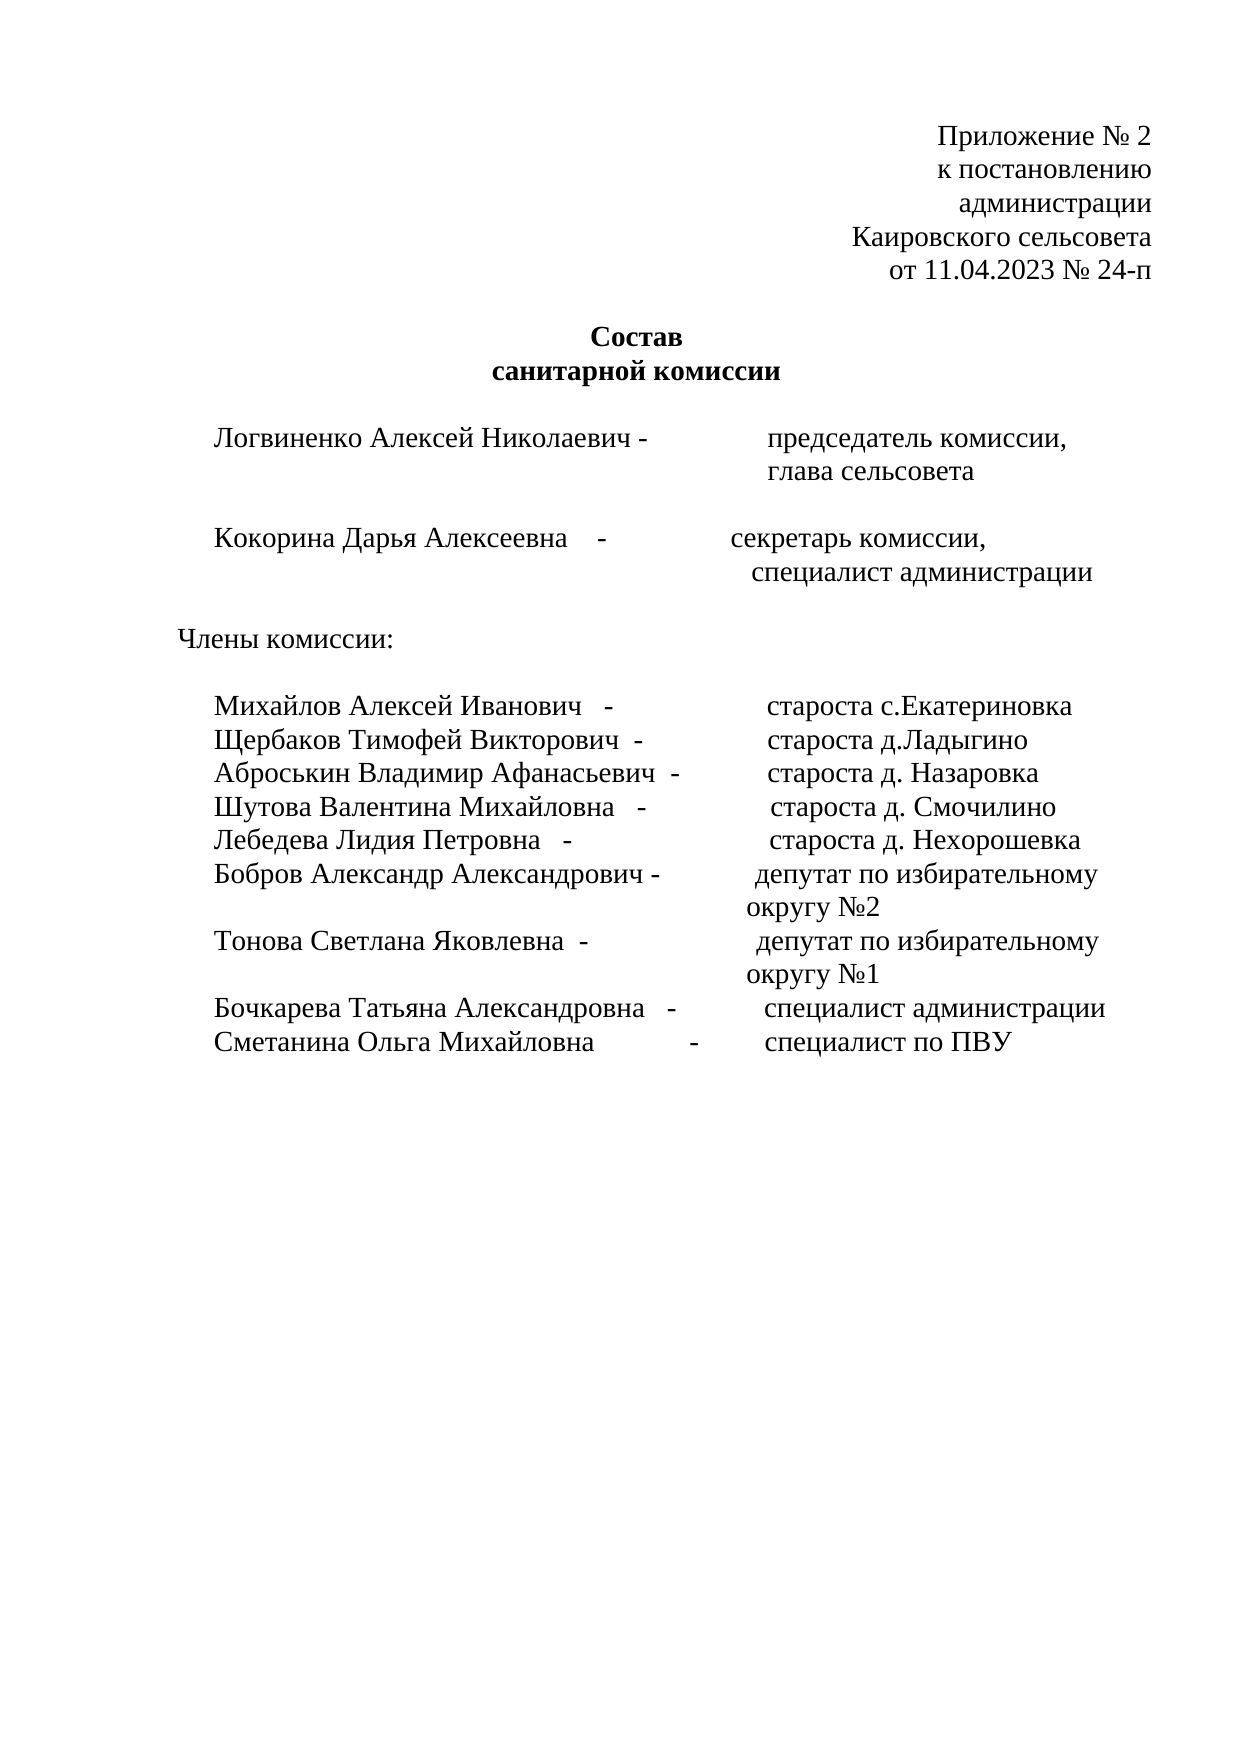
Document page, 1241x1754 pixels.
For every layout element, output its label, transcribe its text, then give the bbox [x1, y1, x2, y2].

text Аброськин Владимир Афанасьевич - староста д. Назаровка [177, 755, 1152, 789]
text Логвиненко Алексей Николаевич - председатель комиссии, [177, 420, 1152, 453]
text Состав [121, 319, 1152, 353]
text округу №2 [177, 889, 1152, 923]
text Бочкарева Татьяна Александровна - специалист администрации [177, 990, 1152, 1024]
text Члены комиссии: [177, 621, 1152, 655]
text специалист администрации [177, 554, 1152, 588]
text Лебедева Лидия Петровна - староста д. Нехорошевка [177, 822, 1152, 856]
text Приложение № 2 [177, 118, 1152, 152]
text администрации [841, 185, 1152, 219]
text санитарной комиссии [121, 353, 1152, 386]
text от 11.04.2023 № 24-п [121, 252, 1152, 286]
text Сметанина Ольга Михайловна - специалист по ПВУ [177, 1024, 1152, 1057]
text Михайлов Алексей Иванович - староста с.Екатериновка [177, 688, 1152, 722]
text к постановлению [121, 152, 1152, 185]
text Бобров Александр Александрович - депутат по избирательному [177, 856, 1152, 889]
text Тонова Светлана Яковлевна - депутат по избирательному [177, 923, 1152, 957]
text Кокорина Дарья Алексеевна - секретарь комиссии, [177, 521, 1152, 554]
text Каировского сельсовета [841, 219, 1152, 252]
text Щербаков Тимофей Викторович - староста д.Ладыгино [177, 722, 1152, 755]
text округу №1 [177, 957, 1152, 990]
text Шутова Валентина Михайловна - староста д. Смочилино [177, 789, 1152, 822]
text глава сельсовета [177, 453, 1152, 487]
